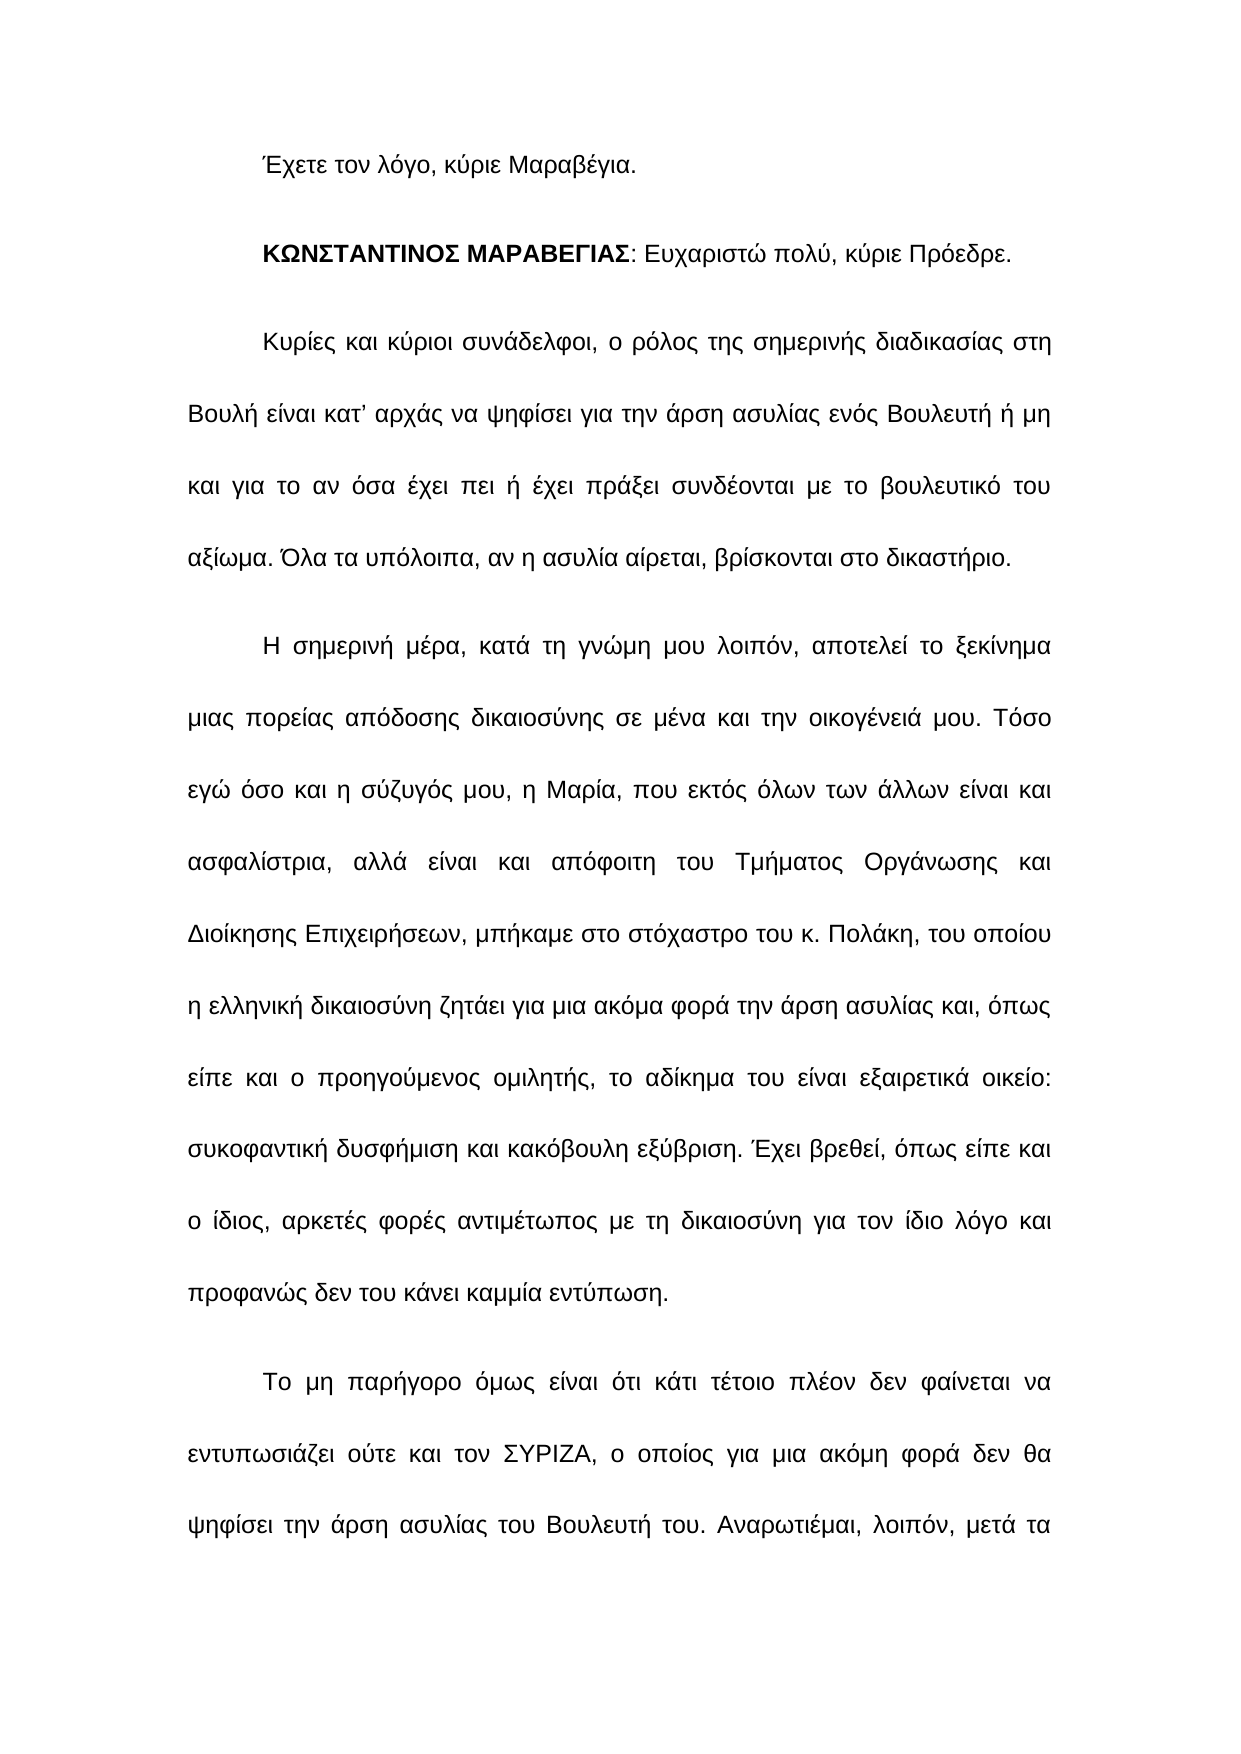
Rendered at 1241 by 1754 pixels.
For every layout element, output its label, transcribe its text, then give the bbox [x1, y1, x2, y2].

text ΚΩΝΣΤΑΝΤΙΝΟΣ ΜΑΡΑΒΕΓΙΑΣ: Ευχαριστώ πολύ, κύριε Πρόεδρε. [187, 238, 1053, 267]
text Έχετε τον λόγο, κύριε Μαραβέγια. [187, 150, 1053, 179]
text Η σημερινή μέρα, κατά τη γνώμη μου λοιπόν, αποτελεί το ξεκίνημα μιας πορείας απόδοσης δικαιοσύνης σε μένα και την οικογένειά μου. Τόσο εγώ όσο και η σύζυγός μου, η Μαρία, που εκτός όλων των άλλων είναι και ασφαλίστρια, αλλά είναι και απόφοιτη του Τμήματος Οργάνωσης και Διοίκησης Επιχειρήσεων, μπήκαμε στο στόχαστρο του κ. Πολάκη, του οποίου η ελληνική δικαιοσύνη ζητάει για μια ακόμα φορά την άρση ασυλίας και, όπως είπε και ο προηγούμενος ομιλητής, το αδίκημα του είναι εξαιρετικά οικείο: συκοφαντική δυσφήμιση και κακόβουλη εξύβριση. Έχει βρεθεί, όπως είπε και ο ίδιος, αρκετές φορές αντιμέτωπος με τη δικαιοσύνη για τον ίδιο λόγο και προφανώς δεν του κάνει καμμία εντύπωση. [187, 631, 1053, 1307]
text Κυρίες και κύριοι συνάδελφοι, ο ρόλος της σημερινής διαδικασίας στη Βουλή είναι κατ’ αρχάς να ψηφίσει για την άρση ασυλίας ενός Βουλευτή ή μη και για το αν όσα έχει πει ή έχει πράξει συνδέονται με το βουλευτικό του αξίωμα. Όλα τα υπόλοιπα, αν η ασυλία αίρεται, βρίσκονται στο δικαστήριο. [187, 327, 1053, 571]
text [187, 1367, 1053, 1539]
